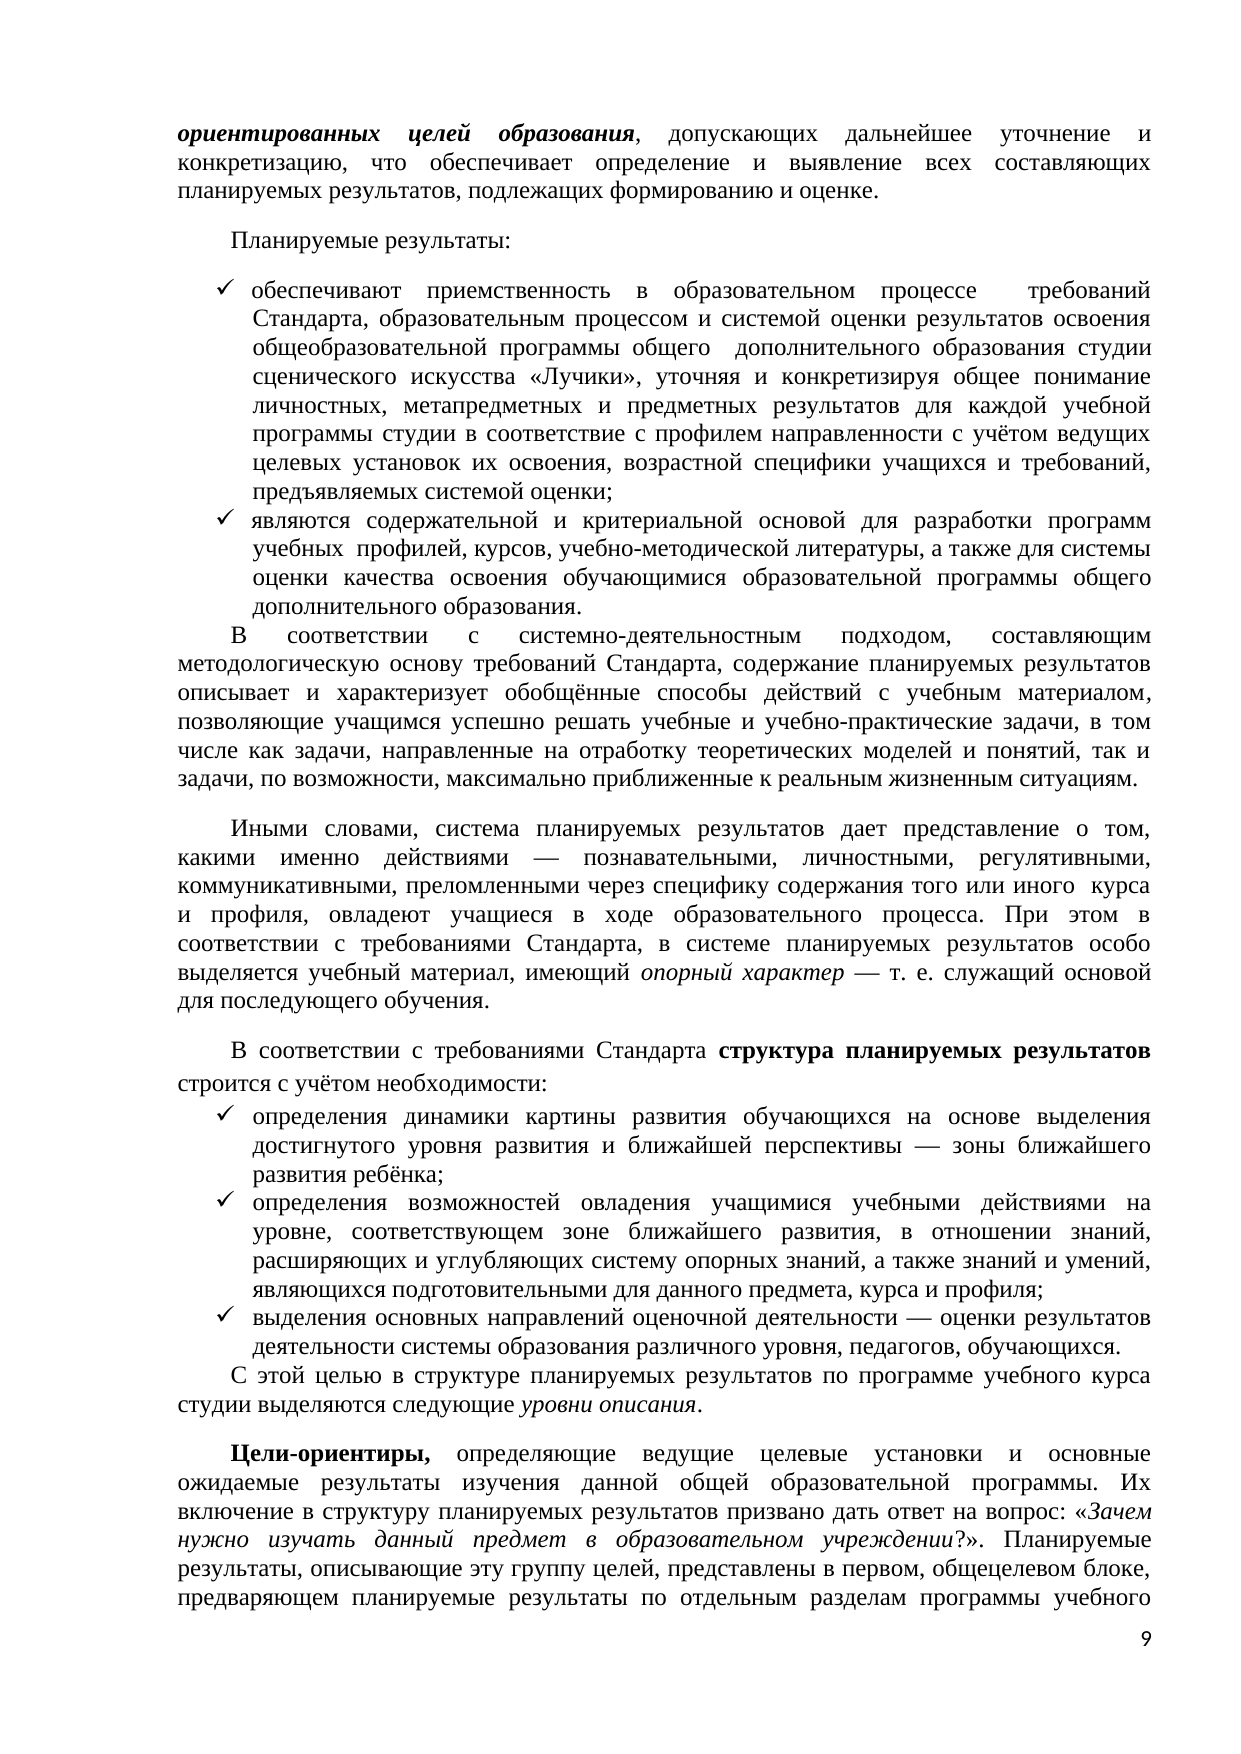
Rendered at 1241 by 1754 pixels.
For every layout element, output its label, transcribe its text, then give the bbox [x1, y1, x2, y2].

list выделения основных направлений оценочной деятельности — оценки результатов деятельности системы образования различного уровня, педагогов, обучающихся. [215, 1302, 1152, 1360]
text Иными словами, система планируемых результатов дает представление о том, какими именно действиями — познавательными, личностными, регулятивными, коммуникативными, преломленными через специфику содержания того или иного курса и профиля, овладеют учащиеся в ходе образовательного процесса. При этом в соответствии с требованиями Стандарта, в системе планируемых результатов особо выделяется учебный материал, имеющий опорный характер — т. е. служащий основой для последующего обучения. [177, 813, 1152, 1014]
text С этой целью в структуре планируемых результатов по программе учебного курса студии выделяются следующие уровни описания. [177, 1360, 1152, 1417]
text В соответствии с системно-деятельностным подходом, составляющим методологическую основу требований Стандарта, содержание планируемых результатов описывает и характеризует обобщённые способы действий с учебным материалом, позволяющие учащимся успешно решать учебные и учебно-практические задачи, в том числе как задачи, направленные на отработку теоретических моделей и понятий, так и задачи, по возможности, максимально приближенные к реальным жизненным ситуациям. [177, 620, 1152, 792]
list являются содержательной и критериальной основой для разработки программ учебных профилей, курсов, учебно-методической литературы, а также для системы оценки качества освоения обучающимися образовательной программы общего дополнительного образования. [215, 505, 1152, 620]
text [177, 1438, 1152, 1611]
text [177, 118, 1152, 204]
list определения возможностей овладения учащимися учебными действиями на уровне, соответствующем зоне ближайшего развития, в отношении знаний, расширяющих и углубляющих систему опорных знаний, а также знаний и умений, являющихся подготовительными для данного предмета, курса и профиля; [215, 1187, 1152, 1302]
text Планируемые результаты: [177, 225, 1152, 254]
text В соответствии с требованиями Стандарта структура планируемых результатов строится с учётом необходимости: [177, 1035, 1152, 1097]
list определения динамики картины развития обучающихся на основе выделения достигнутого уровня развития и ближайшей перспективы — зоны ближайшего развития ребёнка; [215, 1101, 1152, 1187]
list обеспечивают приемственность в образовательном процессе требований Стандарта, образовательным процессом и системой оценки результатов освоения общеобразовательной программы общего дополнительного образования студии сценического искусства «Лучики», уточняя и конкретизируя общее понимание личностных, метапредметных и предметных результатов для каждой учебной программы студии в соответствие с профилем направленности с учётом ведущих целевых установок их освоения, возрастной специфики учащихся и требований, предъявляемых системой оценки; [215, 275, 1152, 505]
